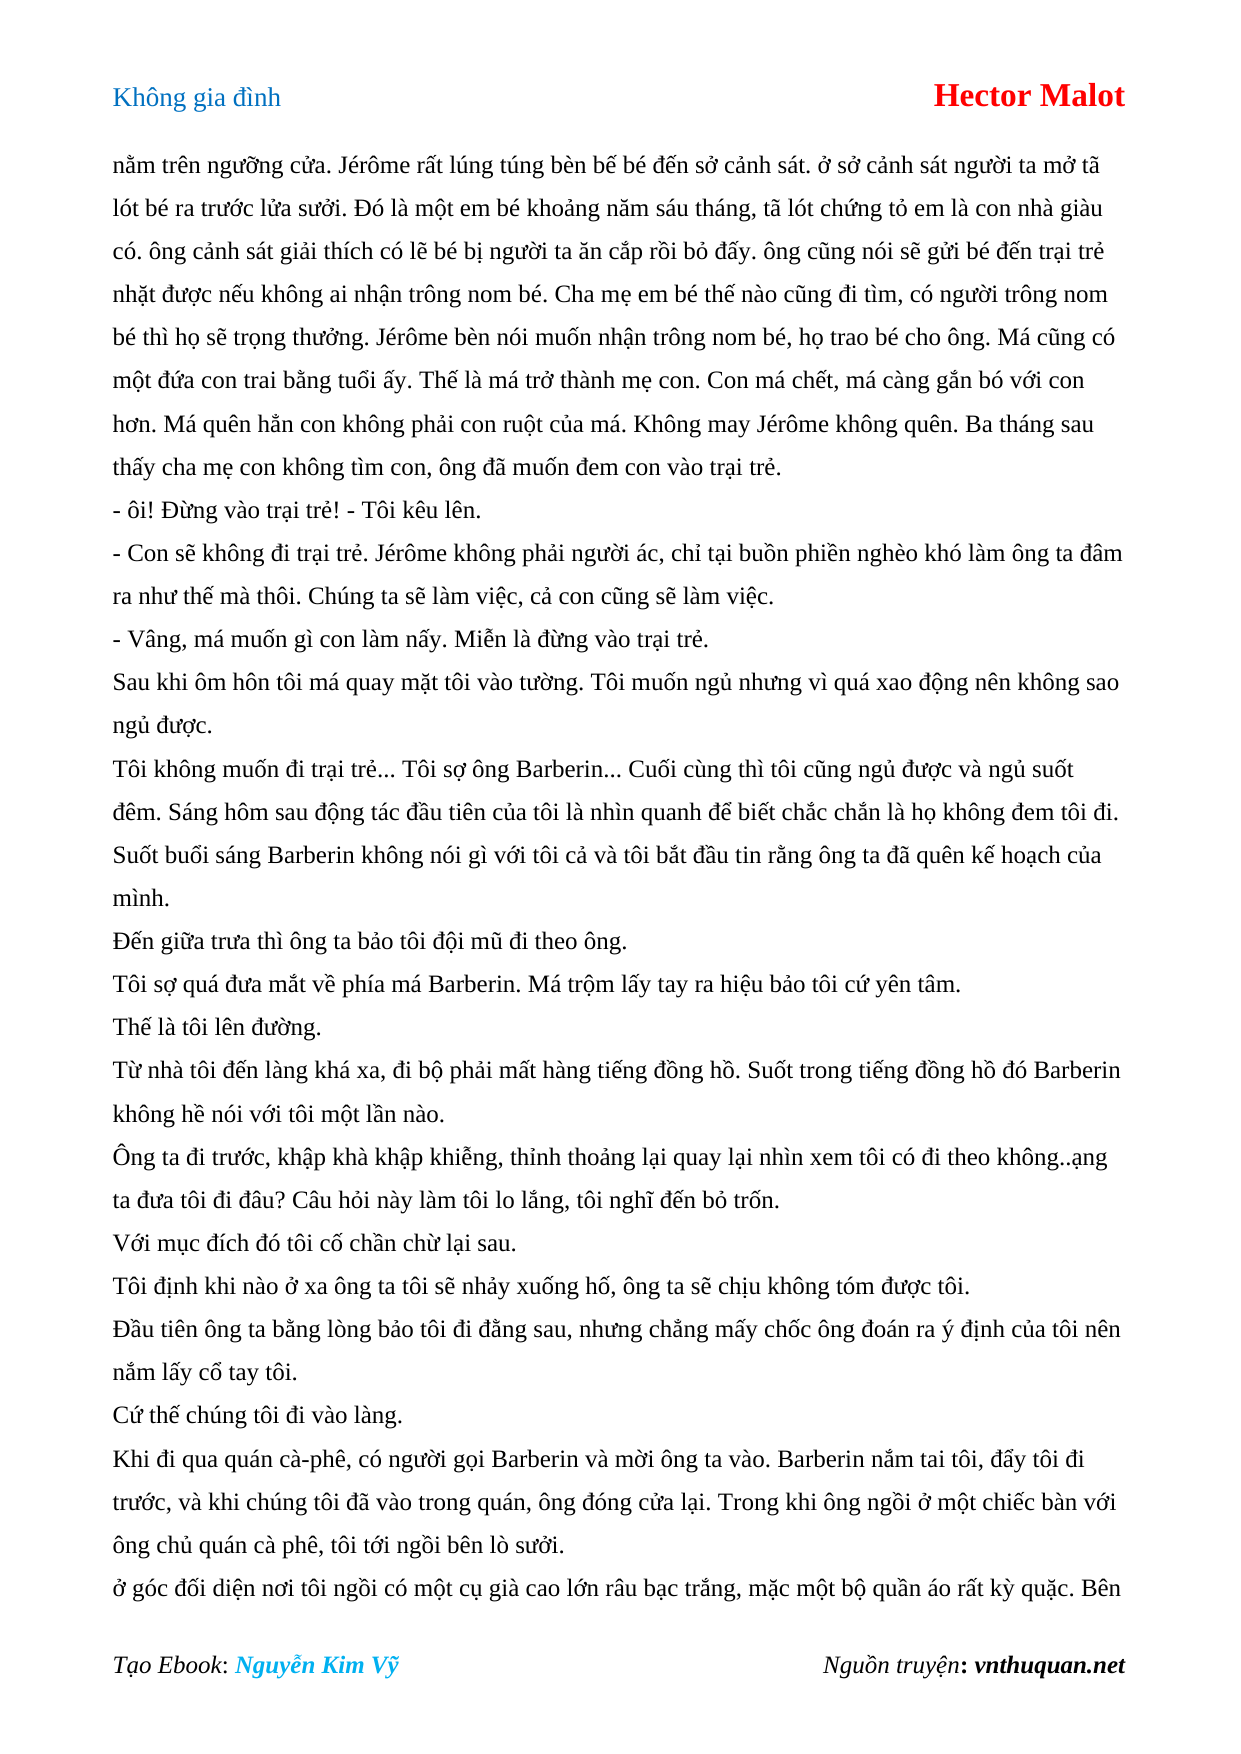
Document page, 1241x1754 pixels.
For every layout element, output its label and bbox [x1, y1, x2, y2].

text [112, 150, 1128, 1602]
